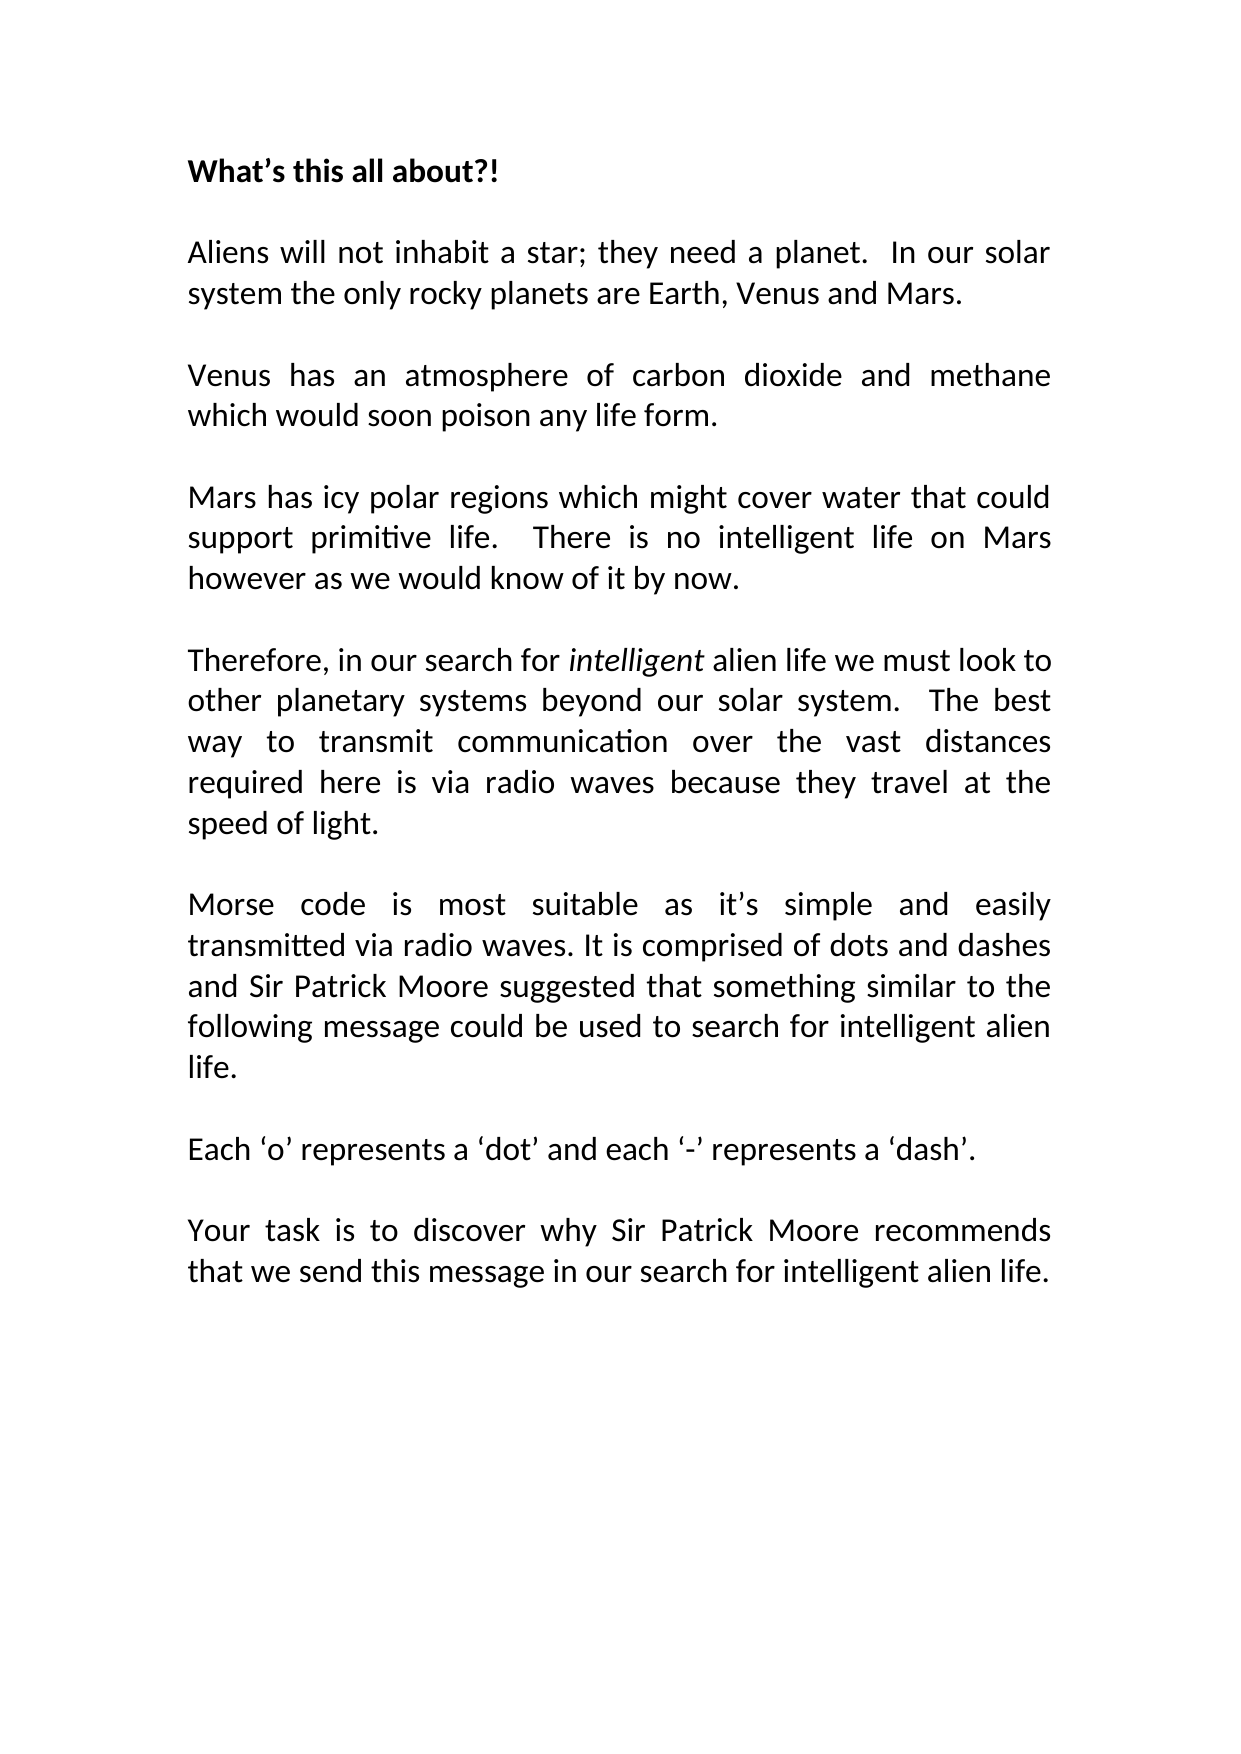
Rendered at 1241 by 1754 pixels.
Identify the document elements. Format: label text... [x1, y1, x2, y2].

text Mars has icy polar regions which might cover water that could support primitive life. There is no intelligent life on Mars however as we would know of it by now. [187, 476, 1053, 598]
text Venus has an atmosphere of carbon dioxide and methane which would soon poison any life form. [187, 354, 1053, 435]
text Your task is to discover why Sir Patrick Moore recommends that we send this message in our search for intelligent alien life. [187, 1209, 1053, 1290]
text Aliens will not inhabit a star; they need a planet. In our solar system the only rocky planets are Earth, Venus and Mars. [187, 231, 1053, 313]
text Therefore, in our search for intelligent alien life we must look to other planetary systems beyond our solar system. The best way to transmit communication over the vast distances required here is via radio waves because they travel at the speed of light. [187, 639, 1053, 842]
text Each ‘o’ represents a ‘dot’ and each ‘-’ represents a ‘dash’. [187, 1127, 1053, 1168]
text Morse code is most suitable as it’s simple and easily transmitted via radio waves. It is comprised of dots and dashes and Sir Patrick Moore suggested that something similar to the following message could be used to search for intelligent alien life. [187, 883, 1053, 1087]
text What’s this all about?! [187, 150, 1053, 191]
